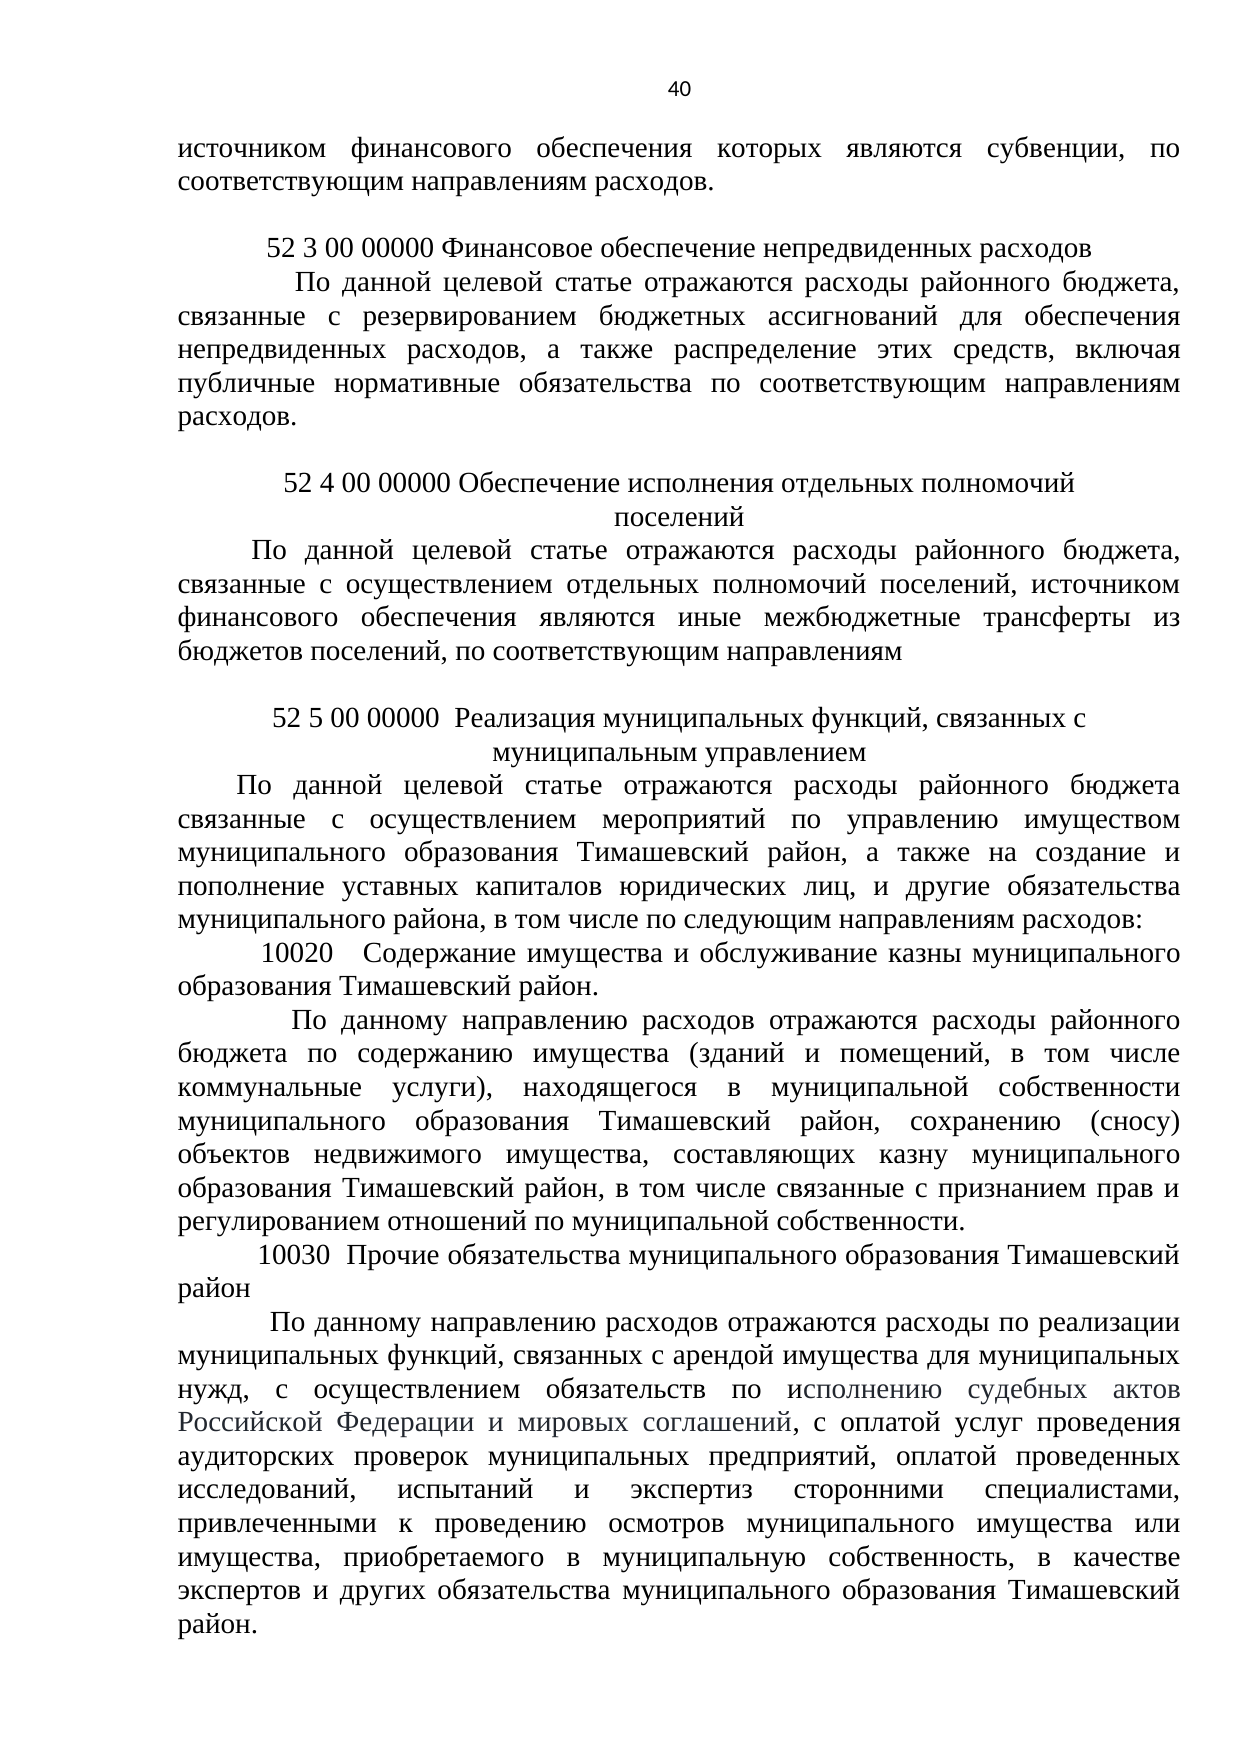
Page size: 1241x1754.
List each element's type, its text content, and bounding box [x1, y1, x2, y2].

text 52 5 00 00000 Реализация муниципальных функций, связанных с муниципальным управлением [177, 700, 1181, 767]
text поселений [177, 499, 1181, 532]
text 10030 Прочие обязательства муниципального образования Тимашевский район [177, 1237, 1181, 1304]
text 52 3 00 00000 Финансовое обеспечение непредвиденных расходов [177, 231, 1181, 264]
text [177, 130, 1181, 197]
text 52 4 00 00000 Обеспечение исполнения отдельных полномочий [177, 465, 1181, 499]
text По данной целевой статье отражаются расходы районного бюджета, связанные с резервированием бюджетных ассигнований для обеспечения непредвиденных расходов, а также распределение этих средств, включая публичные нормативные обязательства по соответствующим направлениям расходов. [177, 264, 1181, 432]
text По данной целевой статье отражаются расходы районного бюджета, связанные с осуществлением отдельных полномочий поселений, источником финансового обеспечения являются иные межбюджетные трансферты из бюджетов поселений, по соответствующим направлениям [177, 532, 1181, 667]
text По данной целевой статье отражаются расходы районного бюджета связанные с осуществлением мероприятий по управлению имуществом муниципального образования Тимашевский район, а также на создание и пополнение уставных капиталов юридических лиц, и другие обязательства муниципального района, в том числе по следующим направлениям расходов: [177, 767, 1181, 935]
text По данному направлению расходов отражаются расходы по реализации муниципальных функций, связанных с арендой имущества для муниципальных нужд, с осуществлением обязательств по исполнению судебных актов Российской Федерации и мировых соглашений, с оплатой услуг проведения аудиторских проверок муниципальных предприятий, оплатой проведенных исследований, испытаний и экспертиз сторонними специалистами, привлеченными к проведению осмотров муниципального имущества или имущества, приобретаемого в муниципальную собственность, в качестве экспертов и других обязательства муниципального образования Тимашевский район. [177, 1304, 1181, 1639]
text 10020 Содержание имущества и обслуживание казны муниципального образования Тимашевский район. [177, 935, 1181, 1002]
text По данному направлению расходов отражаются расходы районного бюджета по содержанию имущества (зданий и помещений, в том числе коммунальные услуги), находящегося в муниципальной собственности муниципального образования Тимашевский район, сохранению (сносу) объектов недвижимого имущества, составляющих казну муниципального образования Тимашевский район, в том числе связанные с признанием прав и регулированием отношений по муниципальной собственности. [177, 1002, 1181, 1237]
